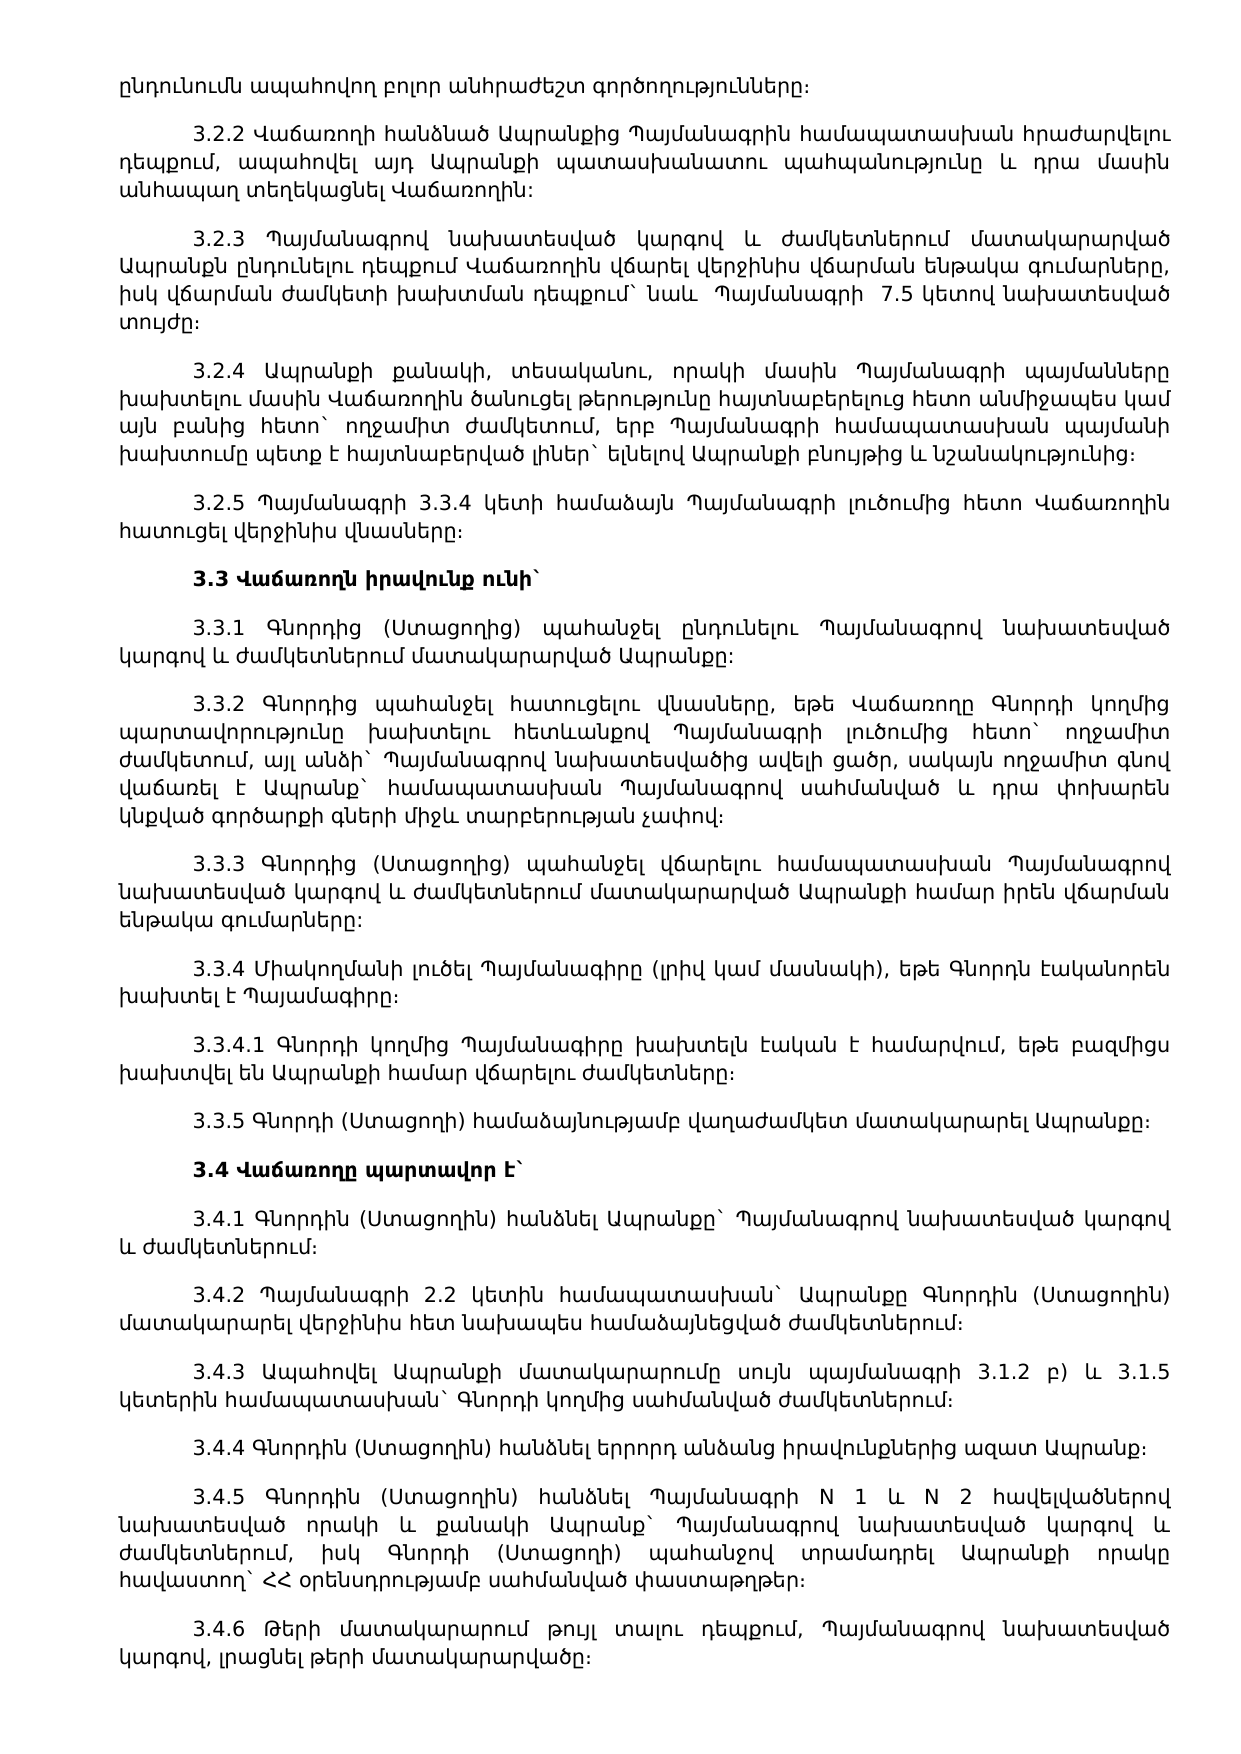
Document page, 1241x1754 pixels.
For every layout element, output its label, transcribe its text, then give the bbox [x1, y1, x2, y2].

text 3.4.5 Գնորդին (Ստացողին) հանձնել Պայմանագրի N 1 և N 2 հավելվածներով նախատեսված որակի և քանակի Ապրանք` Պայմանագրով նախատեսված կարգով և ժամկետներում, իսկ Գնորդի (Ստացողի) պահանջով տրամադրել Ապրանքի որակը հավաստող` ՀՀ օրենսդրությամբ սահմանված փաստաթղթեր։ [118, 1485, 1171, 1593]
text 3.2.3 Պայմանագրով նախատեսված կարգով և ժամկետներում մատակարարված Ապրանքն ընդունելու դեպքում Վաճառողին վճարել վերջինիս վճարման ենթակա գումարները, իսկ վճարման ժամկետի խախտման դեպքում` նաև Պայմանագրի 7.5 կետով նախատեսված տույժը։ [118, 227, 1171, 334]
text 3.3.5 Գնորդի (Ստացողի) համաձայնությամբ վաղաժամկետ մատակարարել Ապրանքը։ [118, 1109, 1171, 1134]
text 3.4.2 Պայմանագրի 2.2 կետին համապատասխան` Ապրանքը Գնորդին (Ստացողին) մատակարարել վերջինիս հետ նախապես համաձայնեցված ժամկետներում։ [118, 1283, 1171, 1335]
text 3.2.4 Ապրանքի քանակի, տեսականու, որակի մասին Պայմանագրի պայմանները խախտելու մասին Վաճառողին ծանուցել թերությունը հայտնաբերելուց հետո անմիջապես կամ այն բանից հետո` ողջամիտ ժամկետում, երբ Պայմանագրի համապատասխան պայմանի խախտումը պետք է հայտնաբերված լիներ` ելնելով Ապրանքի բնույթից և նշանակությունից։ [118, 359, 1171, 467]
text 3.4 Վաճառողը պարտավոր է` [118, 1158, 1171, 1182]
text 3.3.3 Գնորդից (Ստացողից) պահանջել վճարելու համապատասխան Պայմանագրով նախատեսված կարգով և ժամկետներում մատակարարված Ապրանքի համար իրեն վճարման ենթակա գումարները: [118, 852, 1171, 932]
text 3.2.5 Պայմանագրի 3.3.4 կետի համաձայն Պայմանագրի լուծումից հետո Վաճառողին հատուցել վերջինիս վնասները։ [118, 491, 1171, 543]
text 3.4.4 Գնորդին (Ստացողին) հանձնել երրորդ անձանց իրավունքներից ազատ Ապրանք։ [118, 1436, 1171, 1461]
text 3.4.6 Թերի մատակարարում թույլ տալու դեպքում, Պայմանագրով նախատեսված կարգով, լրացնել թերի մատակարարվածը։ [118, 1617, 1171, 1669]
text 3.4.1 Գնորդին (Ստացողին) հանձնել Ապրանքը` Պայմանագրով նախատեսված կարգով և ժամկետներում։ [118, 1207, 1171, 1259]
text 3.3.4 Միակողմանի լուծել Պայմանագիրը (լրիվ կամ մասնակի), եթե Գնորդն էականորեն խախտել է Պայամագիրը։ [118, 957, 1171, 1009]
text 3.3 Վաճառողն իրավունք ունի` [118, 567, 1171, 592]
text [118, 74, 1171, 98]
text 3.2.2 Վաճառողի հանձնած Ապրանքից Պայմանագրին համապատասխան հրաժարվելու դեպքում, ապահովել այդ Ապրանքի պատասխանատու պահպանությունը և դրա մասին անհապաղ տեղեկացնել Վաճառողին: [118, 122, 1171, 202]
text 3.3.4.1 Գնորդի կողմից Պայմանագիրը խախտելն էական է համարվում, եթե բազմիցս խախտվել են Ապրանքի համար վճարելու ժամկետները։ [118, 1033, 1171, 1085]
text 3.3.1 Գնորդից (Ստացողից) պահանջել ընդունելու Պայմանագրով նախատեսված կարգով և ժամկետներում մատակարարված Ապրանքը: [118, 616, 1171, 668]
text 3.4.3 Ապահովել Ապրանքի մատակարարումը սույն պայմանագրի 3.1.2 բ) և 3.1.5 կետերին համապատասխան` Գնորդի կողմից սահմանված ժամկետներում։ [118, 1360, 1171, 1412]
text 3.3.2 Գնորդից պահանջել հատուցելու վնասները, եթե Վաճառողը Գնորդի կողմից պարտավորությունը խախտելու հետևանքով Պայմանագրի լուծումից հետո` ողջամիտ ժամկետում, այլ անձի` Պայմանագրով նախատեսվածից ավելի ցածր, սակայն ողջամիտ գնով վաճառել է Ապրանք` համապատասխան Պայմանագրով սահմանված և դրա փոխարեն կնքված գործարքի գների միջև տարբերության չափով։ [118, 692, 1171, 828]
